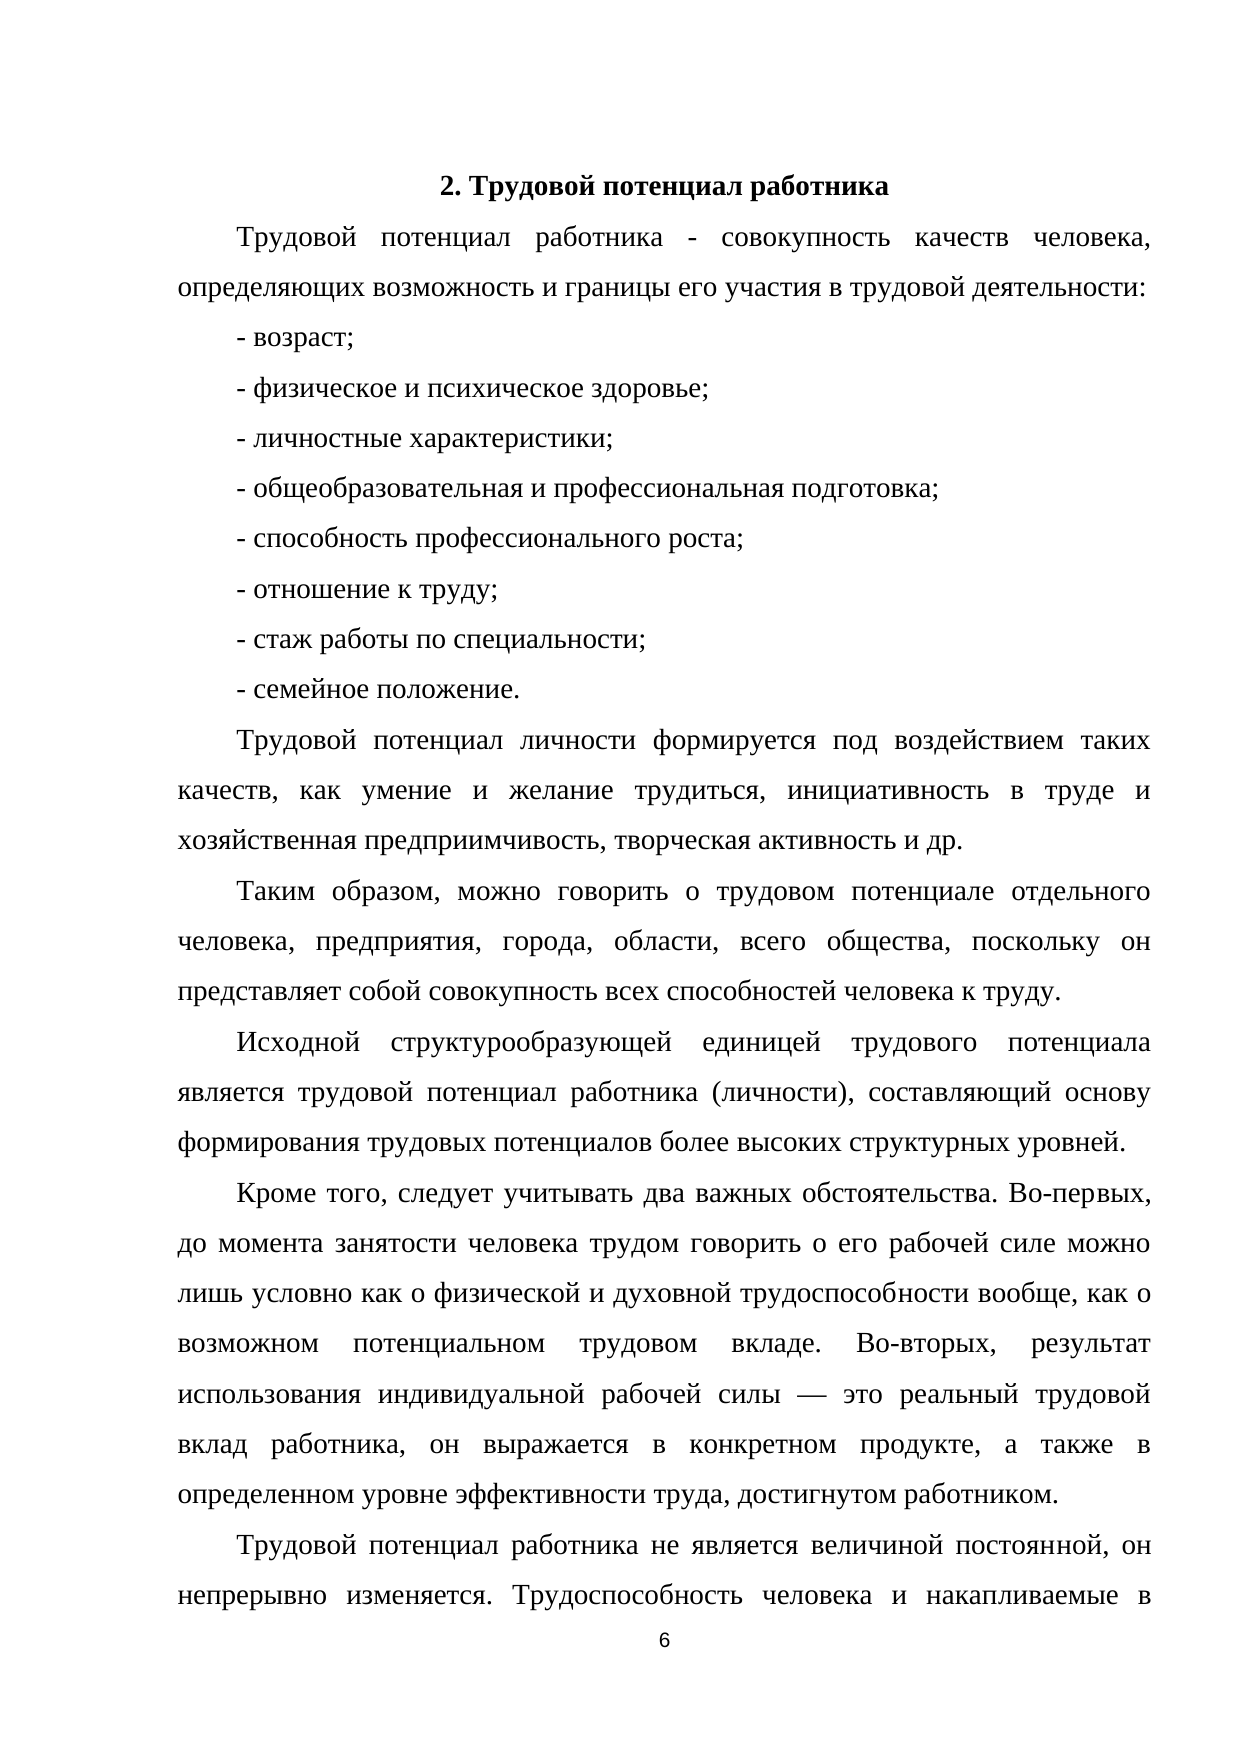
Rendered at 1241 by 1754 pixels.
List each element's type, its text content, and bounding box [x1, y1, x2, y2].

subtitle - семейное положение. [177, 672, 1152, 705]
subtitle - общеобразовательная и профессиональная подготовка; [177, 470, 1152, 504]
subtitle Трудовой потенциал работника - совокупность качеств человека, определяющих возможность и границы его участия в трудовой деятельности: [177, 219, 1152, 303]
text Таким образом, можно говорить о трудовом потенциале отдельного человека, предприятия, города, области, всего общества, поскольку он представляет собой совокупность всех способностей человека к труду. [177, 873, 1152, 1007]
subtitle - отношение к труду; [177, 571, 1152, 604]
text Исходной структурообразующей единицей трудового потенциала является трудовой потенциал работника (личности), составляющий основу формирования трудовых потенциалов более высоких структурных уровней. [177, 1024, 1152, 1158]
text 2. Трудовой потенциал работника [177, 168, 1152, 202]
subtitle - физическое и психическое здоровье; [177, 370, 1152, 403]
subtitle - стаж работы по специальности; [177, 621, 1152, 655]
subtitle - возраст; [177, 319, 1152, 353]
subtitle - личностные характеристики; [177, 420, 1152, 453]
text Кроме того, следует учитывать два важных обстоятельства. Во-первых, до момента занятости человека трудом говорить о его рабочей силе можно лишь условно как о физической и духовной трудоспособности вообще, как о возможном потенциальном трудовом вкладе. Во-вторых, результат использования индивидуальной рабочей силы — это реальный трудовой вклад работника, он выражается в конкретном продукте, а также в определенном уровне эффективности труда, достигнутом работником. [177, 1175, 1152, 1510]
text Трудовой потенциал личности формируется под воздействием таких качеств, как умение и желание трудиться, инициативность в труде и хозяйственная предприимчивость, творческая активность и др. [177, 722, 1152, 856]
subtitle - способность профессионального роста; [177, 521, 1152, 554]
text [177, 1527, 1152, 1611]
